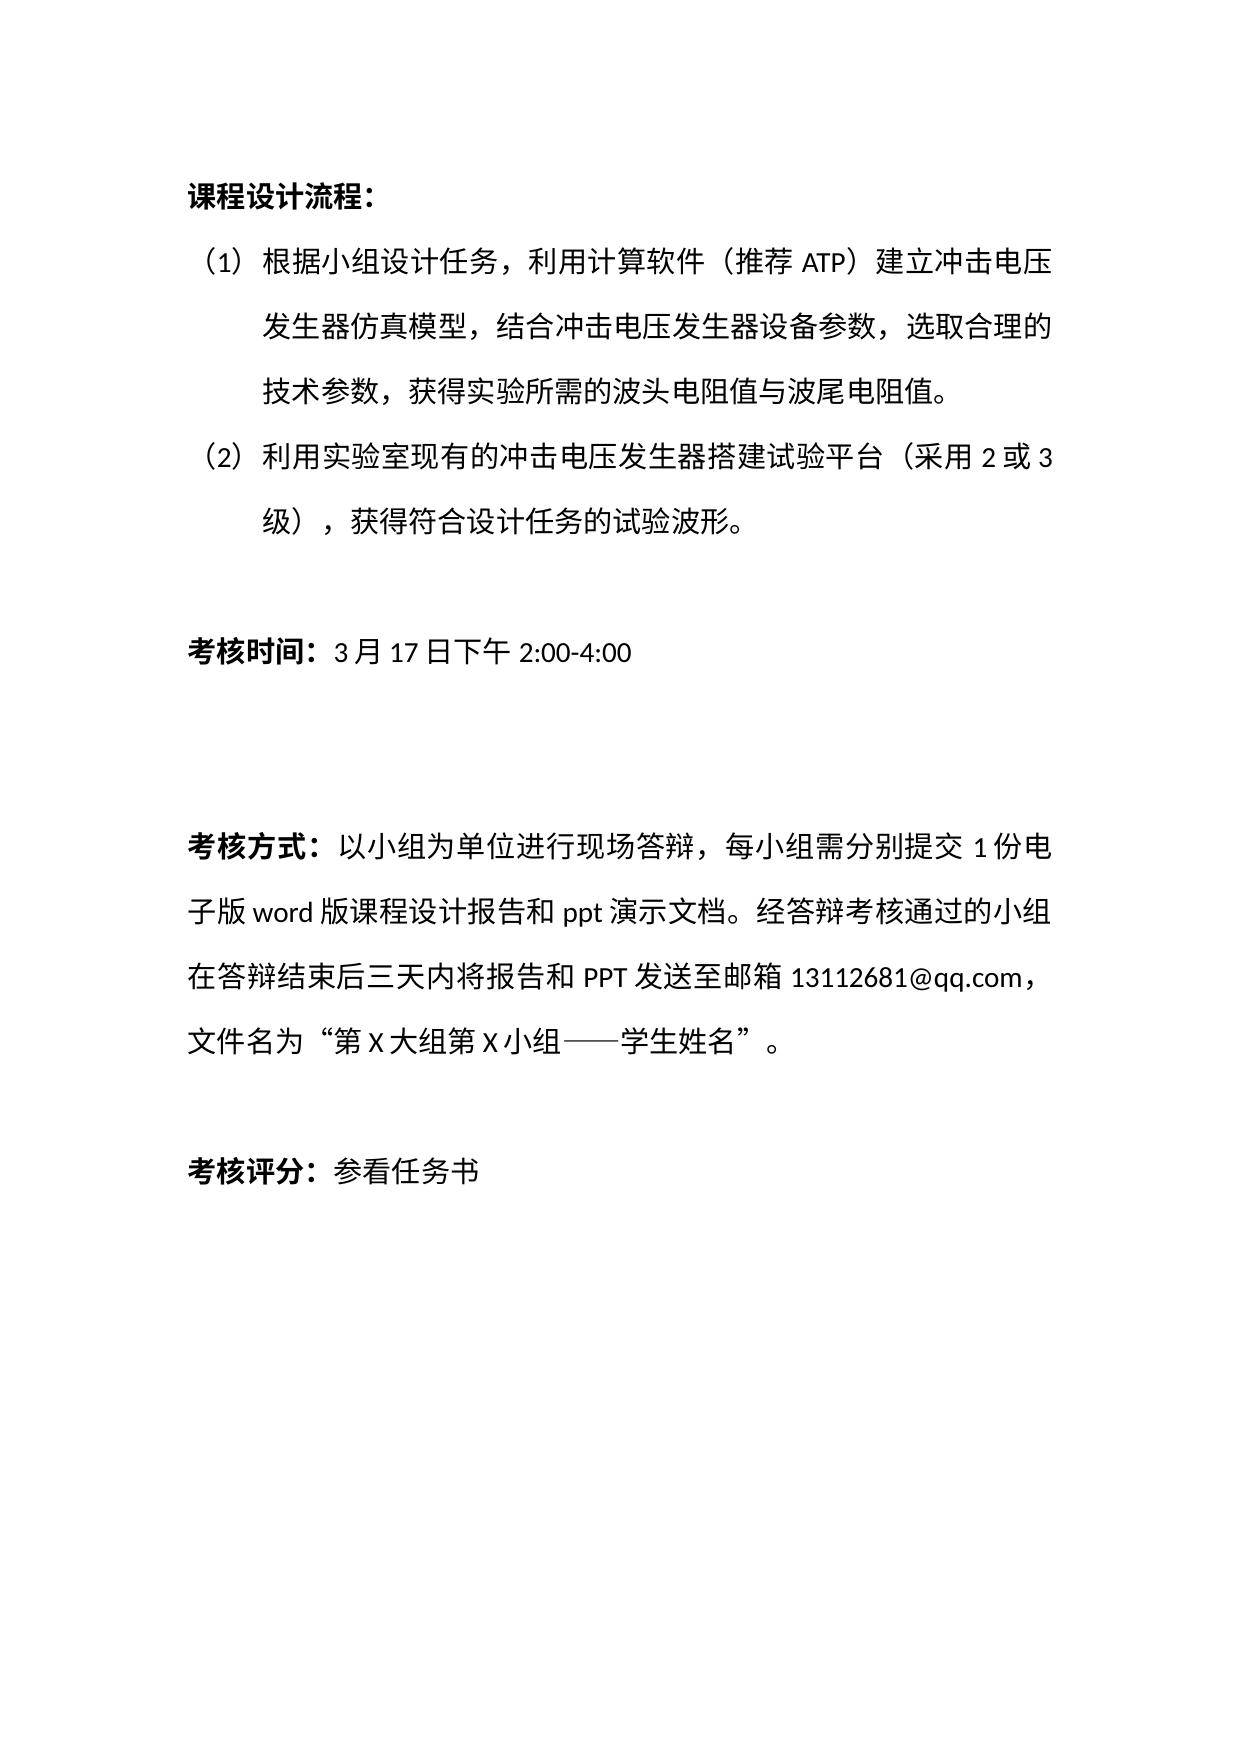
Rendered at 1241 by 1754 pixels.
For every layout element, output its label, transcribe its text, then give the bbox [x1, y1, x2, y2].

text 考核方式：以小组为单位进行现场答辩，每小组需分别提交1份电子版word版课程设计报告和ppt演示文档。经答辩考核通过的小组在答辩结束后三天内将报告和PPT发送至邮箱13112681@qq.com，文件名为“第X大组第X小组——学生姓名”。 [187, 812, 1053, 1072]
text 课程设计流程： [187, 162, 1053, 227]
text 考核时间：3月17日下午 2:00-4:00 [187, 617, 1053, 682]
text 考核评分：参看任务书 [187, 1137, 1053, 1202]
list 根据小组设计任务，利用计算软件（推荐ATP）建立冲击电压发生器仿真模型，结合冲击电压发生器设备参数，选取合理的技术参数，获得实验所需的波头电阻值与波尾电阻值。 [187, 227, 1053, 422]
list 利用实验室现有的冲击电压发生器搭建试验平台（采用2或3级），获得符合设计任务的试验波形。 [187, 422, 1053, 552]
